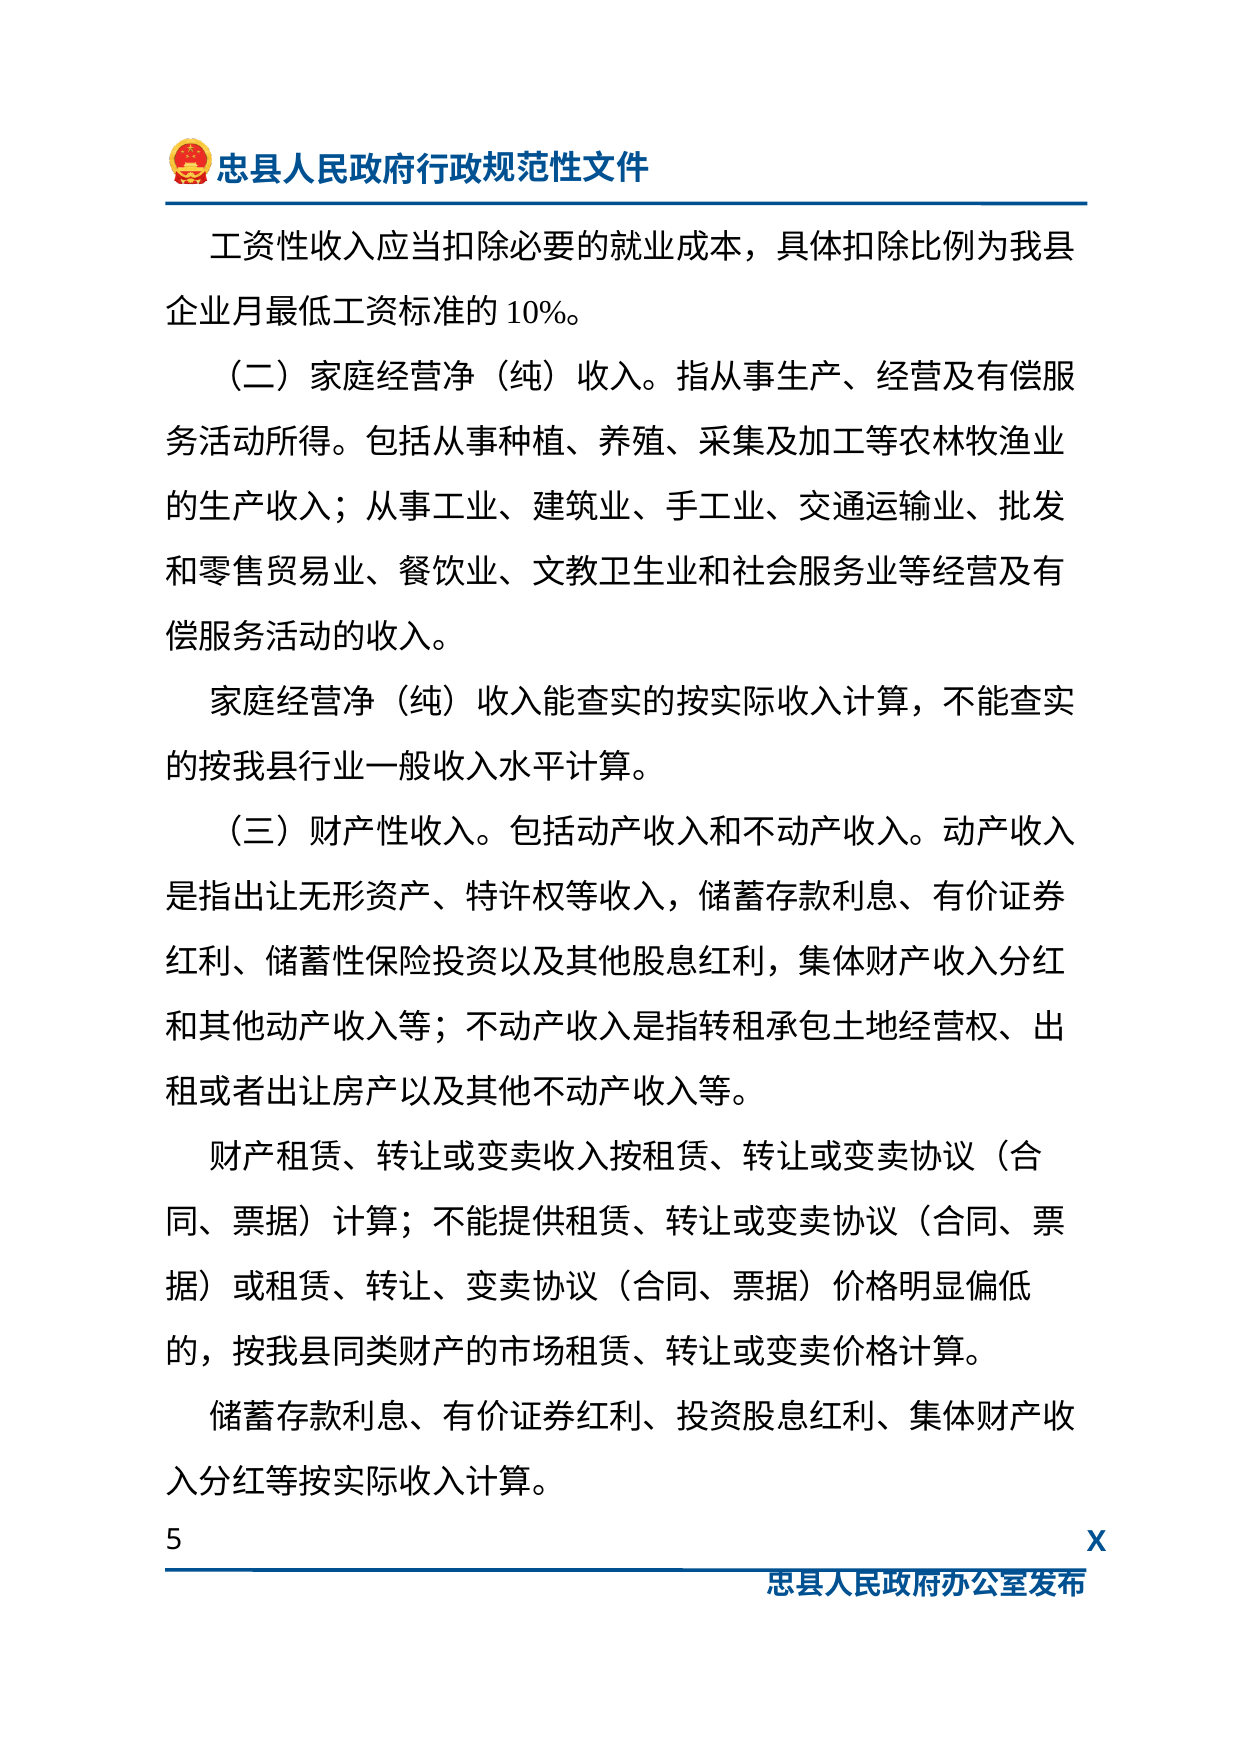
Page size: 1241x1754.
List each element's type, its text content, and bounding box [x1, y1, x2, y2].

text 工资性收入应当扣除必要的就业成本，具体扣除比例为我县企业月最低工资标准的10%。 [165, 211, 1087, 341]
text （二）家庭经营净（纯）收入。指从事生产、经营及有偿服务活动所得。包括从事种植、养殖、采集及加工等农林牧渔业的生产收入；从事工业、建筑业、手工业、交通运输业、批发和零售贸易业、餐饮业、文教卫生业和社会服务业等经营及有偿服务活动的收入。 [165, 341, 1087, 666]
text （三）财产性收入。包括动产收入和不动产收入。动产收入是指出让无形资产、特许权等收入，储蓄存款利息、有价证券红利、储蓄性保险投资以及其他股息红利，集体财产收入分红和其他动产收入等；不动产收入是指转租承包土地经营权、出租或者出让房产以及其他不动产收入等。 [165, 796, 1087, 1121]
picture [165, 136, 216, 188]
text 储蓄存款利息、有价证券红利、投资股息红利、集体财产收入分红等按实际收入计算。 [165, 1381, 1087, 1511]
text 财产租赁、转让或变卖收入按租赁、转让或变卖协议（合同、票据）计算；不能提供租赁、转让或变卖协议（合同、票据）或租赁、转让、变卖协议（合同、票据）价格明显偏低的，按我县同类财产的市场租赁、转让或变卖价格计算。 [165, 1121, 1087, 1381]
text 家庭经营净（纯）收入能查实的按实际收入计算，不能查实的按我县行业一般收入水平计算。 [165, 666, 1087, 796]
